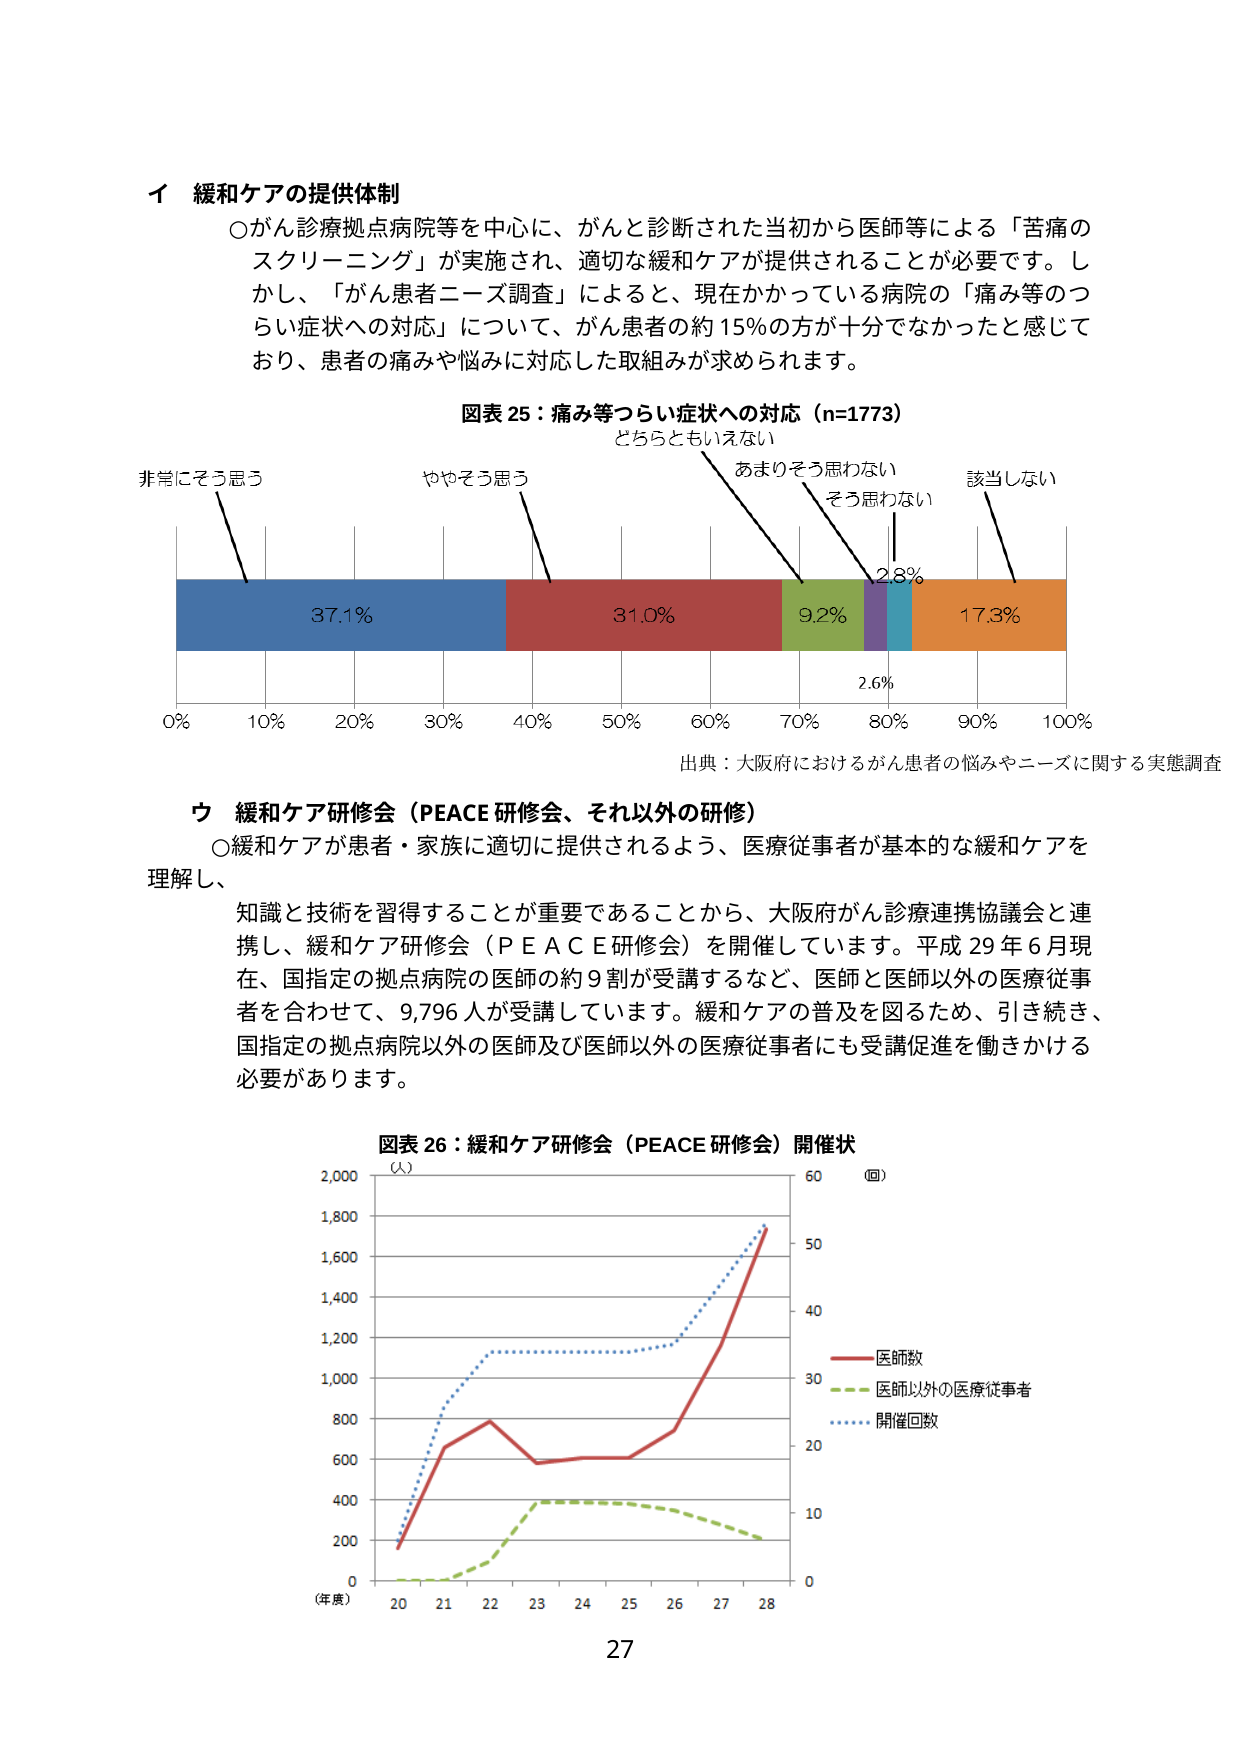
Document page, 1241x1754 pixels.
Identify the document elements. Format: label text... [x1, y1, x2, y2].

text ○緩和ケアが患者・家族に適切に提供されるよう、医療従事者が基本的な緩和ケアを理解し、 [148, 828, 1092, 894]
text ウ 緩和ケア研修会（PEACE研修会、それ以外の研修） [148, 794, 1092, 828]
picture [123, 420, 1129, 761]
text ○がん診療拠点病院等を中心に、がんと診断された当初から医師等による「苦痛のスクリーニング」が実施され、適切な緩和ケアが提供されることが必要です。しかし、「がん患者ニーズ調査」によると、現在かかっている病院の「痛み等のつらい症状への対応」について、がん患者の約15％の方が十分でなかったと感じており、患者の痛みや悩みに対応した取組みが求められます。 [228, 209, 1092, 376]
text 知識と技術を習得することが重要であることから、大阪府がん診療連携協議会と連携し、緩和ケア研修会（ＰＥＡＣＥ研修会）を開催しています。平成29年6月現在、国指定の拠点病院の医師の約９割が受講するなど、医師と医師以外の医療従事者を合わせて、9,796人が受講しています。緩和ケアの普及を図るため、引き続き、国指定の拠点病院以外の医師及び医師以外の医療従事者にも受講促進を働きかける必要があります。 [236, 894, 1092, 1094]
text イ 緩和ケアの提供体制 [148, 176, 1092, 209]
